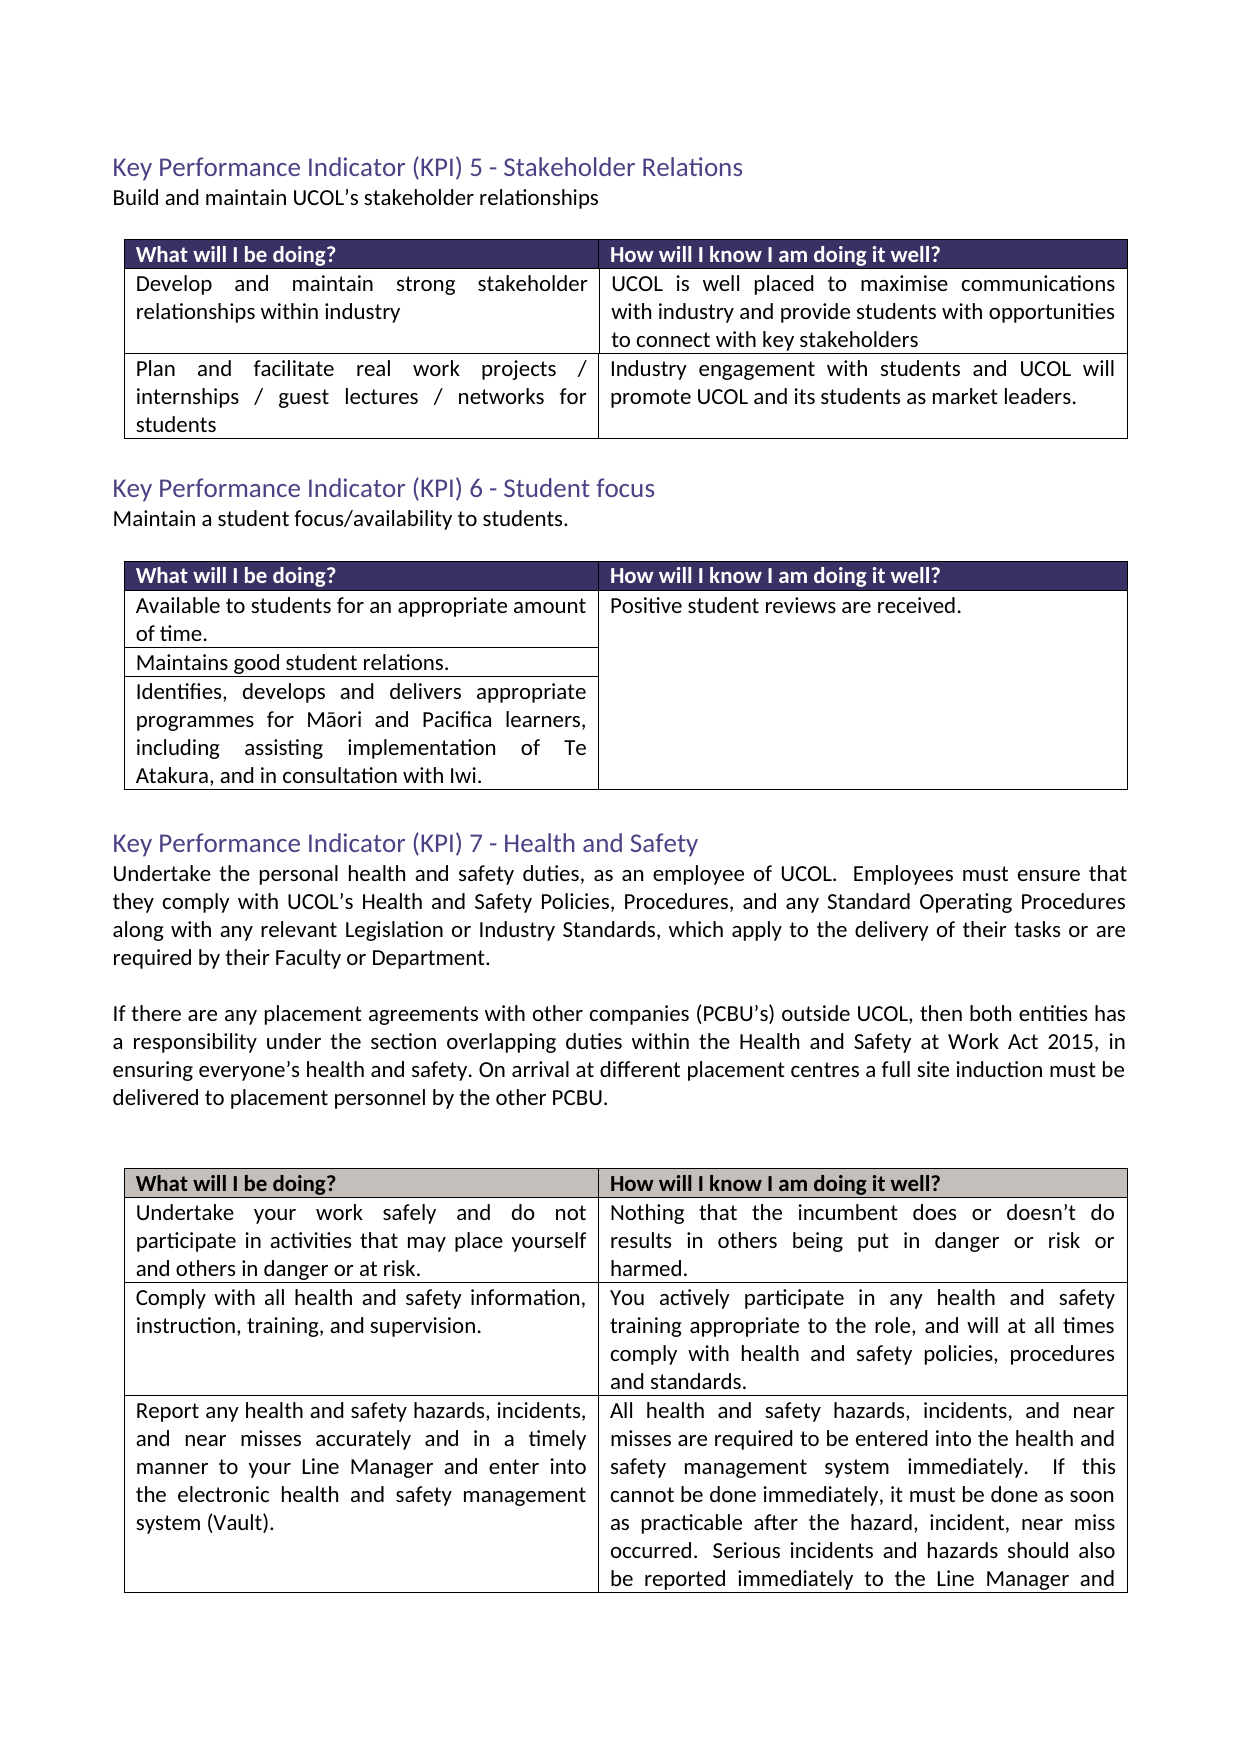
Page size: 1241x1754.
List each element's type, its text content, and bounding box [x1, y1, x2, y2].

table_header What will I be doing? [125, 1169, 598, 1197]
table_header What will I be doing? [125, 240, 598, 268]
table_header How will I know I am doing it well? [599, 1169, 1127, 1197]
table_cell Industry engagement with students and UCOL will promote UCOL and its students as market leaders. [599, 354, 1127, 438]
table_header How will I know I am doing it well? [599, 562, 1127, 590]
table_cell Available to students for an appropriate amount of time. [125, 591, 598, 647]
text Maintain a student focus/availability to students. [112, 504, 1128, 533]
table_cell UCOL is well placed to maximise communications with industry and provide students with opportunities to connect with key stakeholders [600, 269, 1127, 353]
table_cell You actively participate in any health and safety training appropriate to the role, and will at all times comply with health and safety policies, procedures and standards. [599, 1283, 1127, 1395]
text Undertake the personal health and safety duties, as an employee of UCOL. Employees must ensure that they comply with UCOL’s Health and Safety Policies, Procedures, and any Standard Operating Procedures along with any relevant Legislation or Industry Standards, which apply to the delivery of their tasks or are required by their Faculty or Department. [112, 859, 1128, 971]
table_cell Develop and maintain strong stakeholder relationships within industry [125, 269, 599, 353]
text Build and maintain UCOL’s stakeholder relationships [112, 183, 1128, 211]
subtitle Key Performance Indicator (KPI) 6 - Student focus [112, 472, 1128, 504]
table_cell Nothing that the incumbent does or doesn’t do results in others being put in danger or risk or harmed. [599, 1198, 1127, 1282]
text If there are any placement agreements with other companies (PCBU’s) outside UCOL, then both entities has a responsibility under the section overlapping duties within the Health and Safety at Work Act 2015, in ensuring everyone’s health and safety. On arrival at different placement centres a full site induction must be delivered to placement personnel by the other PCBU. [112, 999, 1128, 1112]
table_cell Undertake your work safely and do not participate in activities that may place yourself and others in danger or at risk. [125, 1198, 598, 1282]
table_header How will I know I am doing it well? [599, 240, 1127, 268]
table_header What will I be doing? [125, 562, 598, 590]
table_cell Plan and facilitate real work projects / internships / guest lectures / networks for students [125, 354, 598, 438]
subtitle Key Performance Indicator (KPI) 5 - Stakeholder Relations [112, 150, 1128, 183]
table_cell Positive student reviews are received. [599, 591, 1127, 789]
table_cell Maintains good student relations. [125, 648, 598, 676]
table_cell Identifies, develops and delivers appropriate programmes for Māori and Pacifica learners, including assisting implementation of Te Atakura, and in consultation with Iwi. [125, 677, 598, 789]
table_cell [599, 1396, 1127, 1592]
table_cell Comply with all health and safety information, instruction, training, and supervision. [125, 1283, 598, 1395]
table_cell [125, 1396, 598, 1592]
subtitle Key Performance Indicator (KPI) 7 - Health and Safety [112, 826, 1128, 859]
